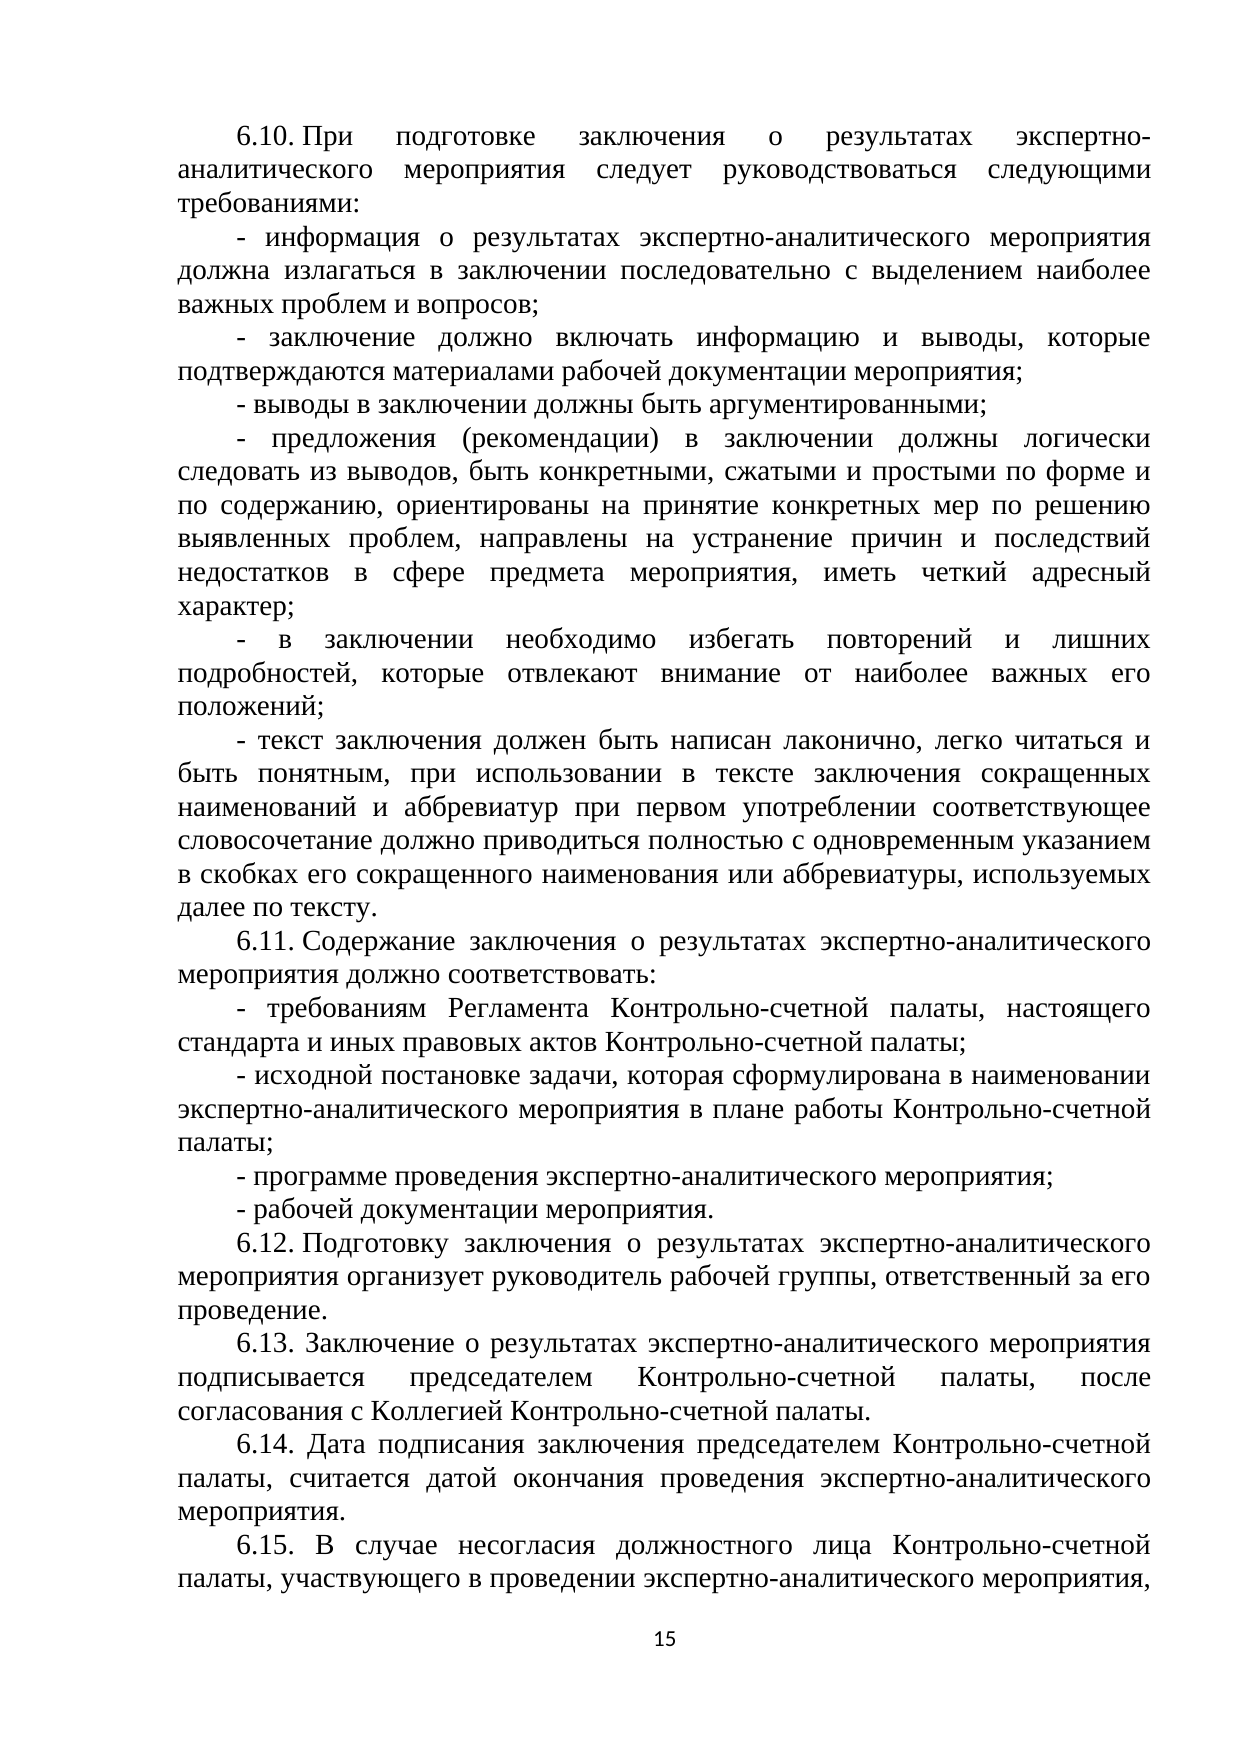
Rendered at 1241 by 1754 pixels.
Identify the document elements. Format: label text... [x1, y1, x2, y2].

text - информация о результатах экспертно-аналитического мероприятия должна излагаться в заключении последовательно с выделением наиболее важных проблем и вопросов; [177, 219, 1152, 319]
text - программе проведения экспертно-аналитического мероприятия; [177, 1158, 1152, 1191]
text - текст заключения должен быть написан лаконично, легко читаться и быть понятным, при использовании в тексте заключения сокращенных наименований и аббревиатур при первом употреблении соответствующее словосочетание должно приводиться полностью с одновременным указанием в скобках его сокращенного наименования или аббревиатуры, используемых далее по тексту. [177, 722, 1152, 923]
text - выводы в заключении должны быть аргументированными; [177, 386, 1152, 420]
text - заключение должно включать информацию и выводы, которые подтверждаются материалами рабочей документации мероприятия; [177, 319, 1152, 386]
text 6.10. При подготовке заключения о результатах экспертно-аналитического мероприятия следует руководствоваться следующими требованиями: [177, 118, 1152, 219]
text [177, 1527, 1152, 1594]
text 6.12. Подготовку заключения о результатах экспертно-аналитического мероприятия организует руководитель рабочей группы, ответственный за его проведение. [177, 1225, 1152, 1326]
text 6.14. Дата подписания заключения председателем Контрольно-счетной палаты, считается датой окончания проведения экспертно-аналитического мероприятия. [177, 1426, 1152, 1527]
text - предложения (рекомендации) в заключении должны логически следовать из выводов, быть конкретными, сжатыми и простыми по форме и по содержанию, ориентированы на принятие конкретных мер по решению выявленных проблем, направлены на устранение причин и последствий недостатков в сфере предмета мероприятия, иметь четкий адресный характер; [177, 420, 1152, 621]
text 6.11. Содержание заключения о результатах экспертно-аналитического мероприятия должно соответствовать: [177, 923, 1152, 990]
text 6.13. Заключение о результатах экспертно-аналитического мероприятия подписывается председателем Контрольно-счетной палаты, после согласования с Коллегией Контрольно-счетной палаты. [177, 1326, 1152, 1426]
text - в заключении необходимо избегать повторений и лишних подробностей, которые отвлекают внимание от наиболее важных его положений; [177, 621, 1152, 722]
text - рабочей документации мероприятия. [177, 1191, 1152, 1225]
text - требованиям Регламента Контрольно-счетной палаты, настоящего стандарта и иных правовых актов Контрольно-счетной палаты; [177, 990, 1152, 1057]
text - исходной постановке задачи, которая сформулирована в наименовании экспертно-аналитического мероприятия в плане работы Контрольно-счетной палаты; [177, 1057, 1152, 1158]
